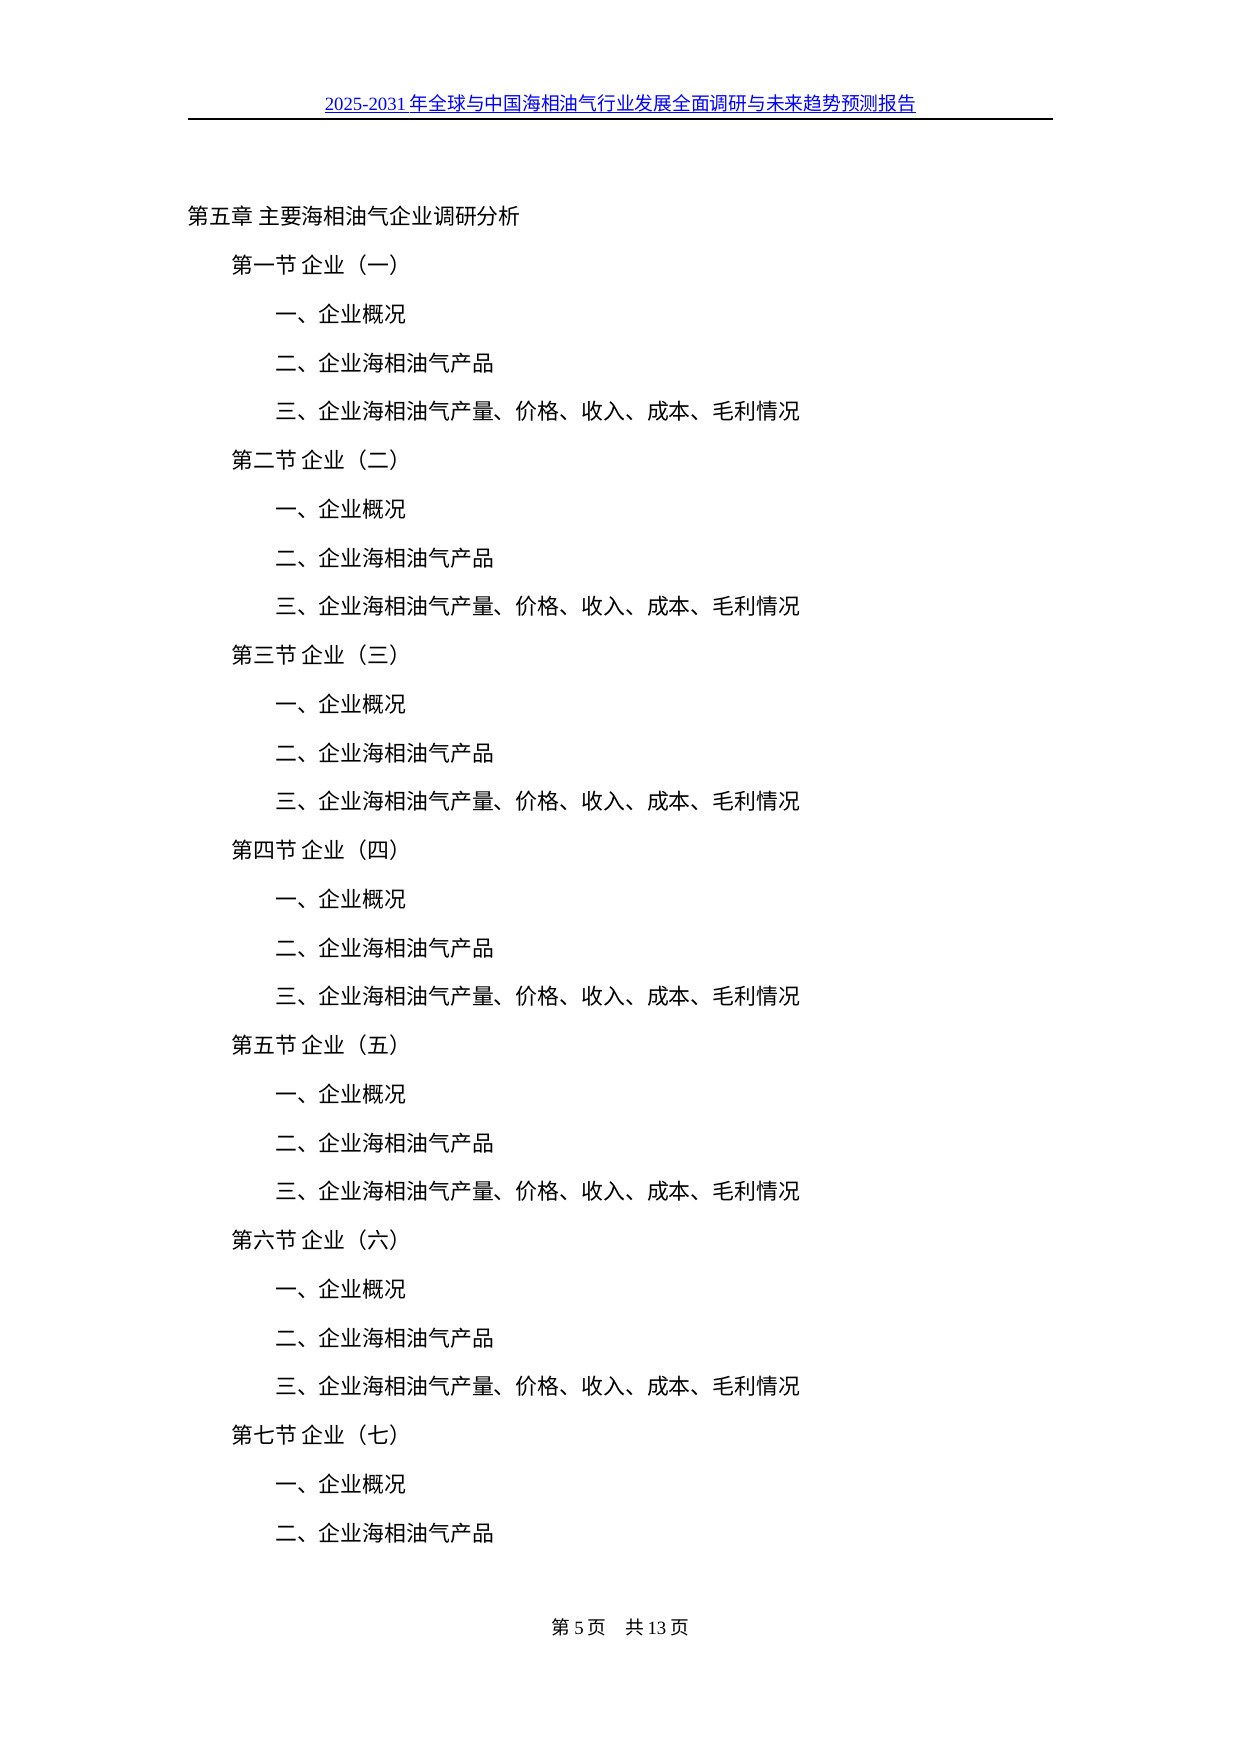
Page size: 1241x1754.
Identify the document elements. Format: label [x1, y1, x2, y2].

text [187, 150, 1053, 1548]
